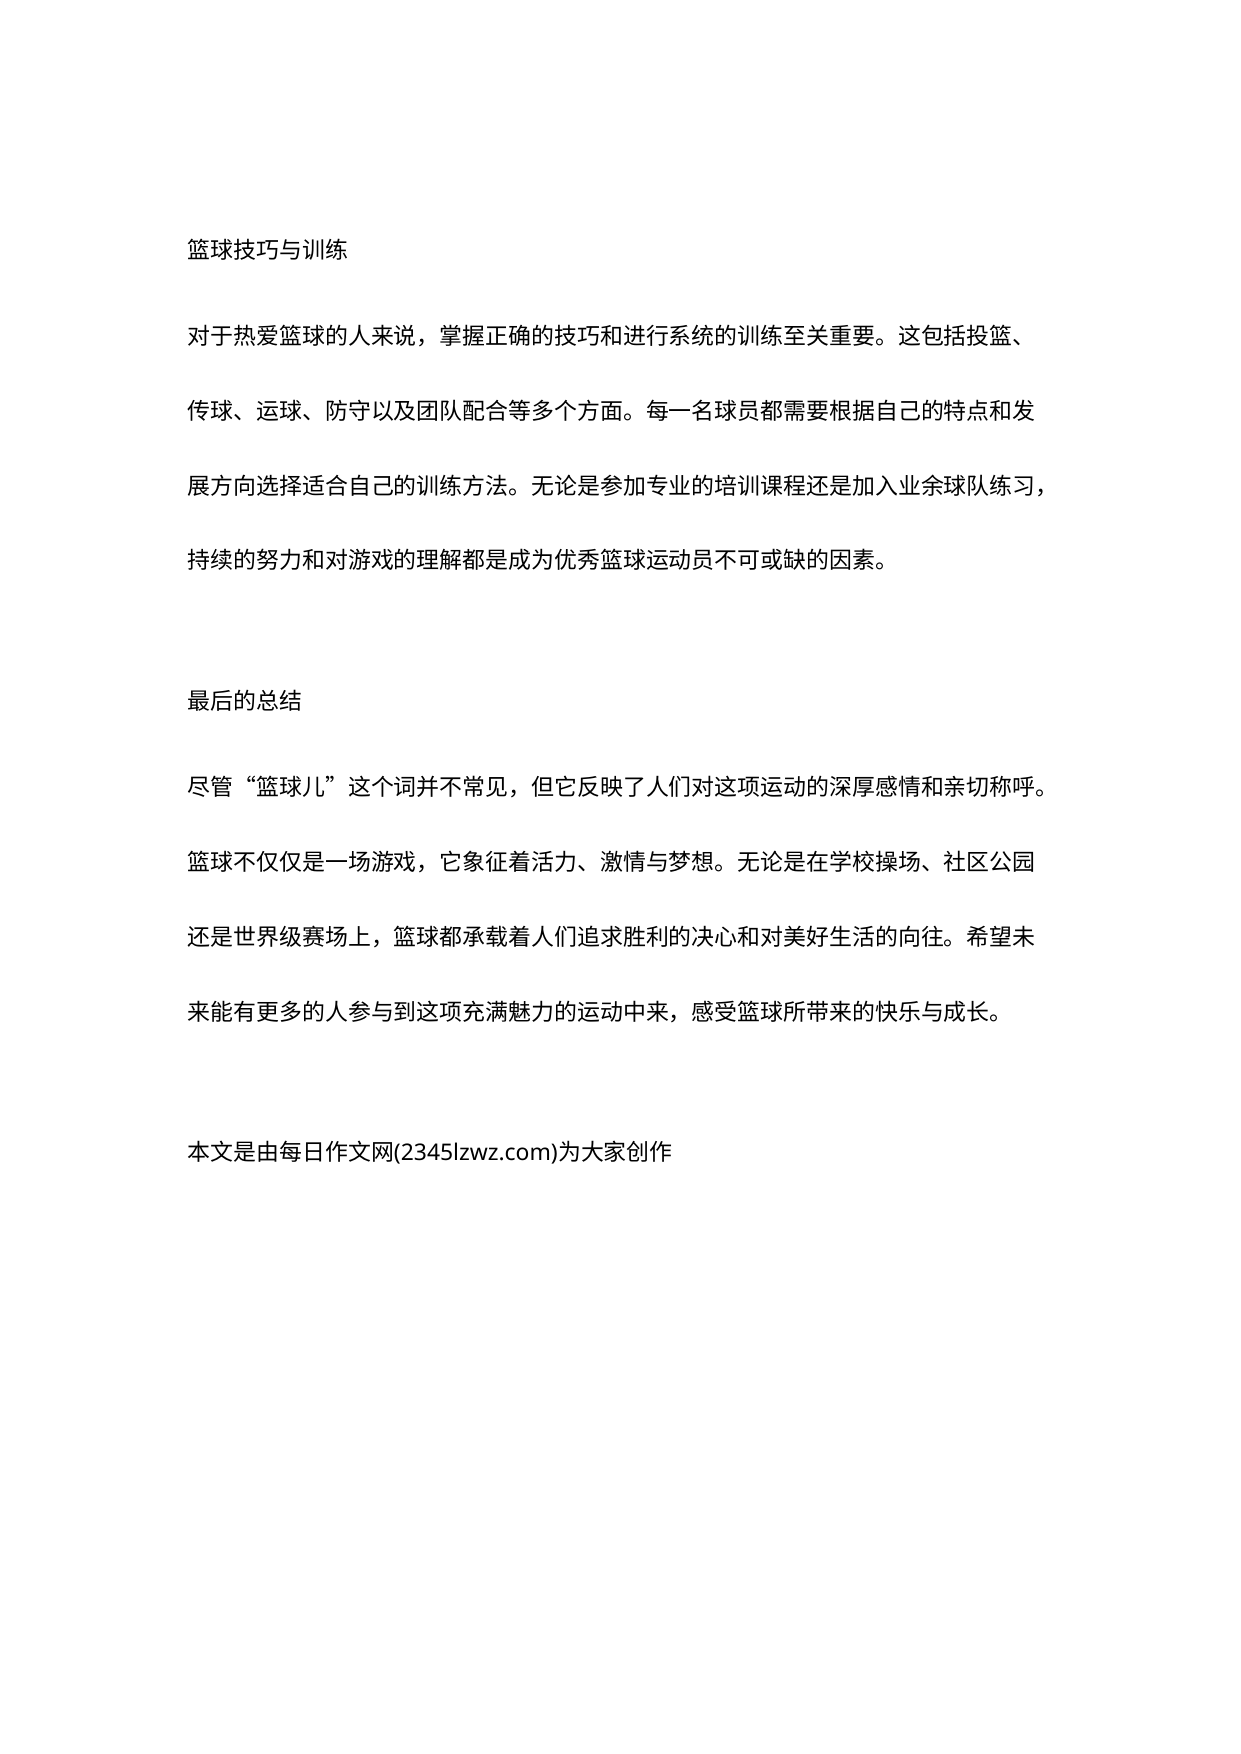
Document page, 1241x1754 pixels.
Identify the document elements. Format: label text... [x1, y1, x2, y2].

text 篮球技巧与训练 [187, 216, 1053, 281]
text 对于热爱篮球的人来说，掌握正确的技巧和进行系统的训练至关重要。这包括投篮、传球、运球、防守以及团队配合等多个方面。每一名球员都需要根据自己的特点和发展方向选择适合自己的训练方法。无论是参加专业的培训课程还是加入业余球队练习，持续的努力和对游戏的理解都是成为优秀篮球运动员不可或缺的因素。 [187, 302, 1053, 591]
text 最后的总结 [187, 667, 1053, 732]
text 本文是由每日作文网(2345lzwz.com)为大家创作 [187, 1118, 1053, 1183]
text 尽管“篮球儿”这个词并不常见，但它反映了人们对这项运动的深厚感情和亲切称呼。篮球不仅仅是一场游戏，它象征着活力、激情与梦想。无论是在学校操场、社区公园还是世界级赛场上，篮球都承载着人们追求胜利的决心和对美好生活的向往。希望未来能有更多的人参与到这项充满魅力的运动中来，感受篮球所带来的快乐与成长。 [187, 753, 1053, 1042]
